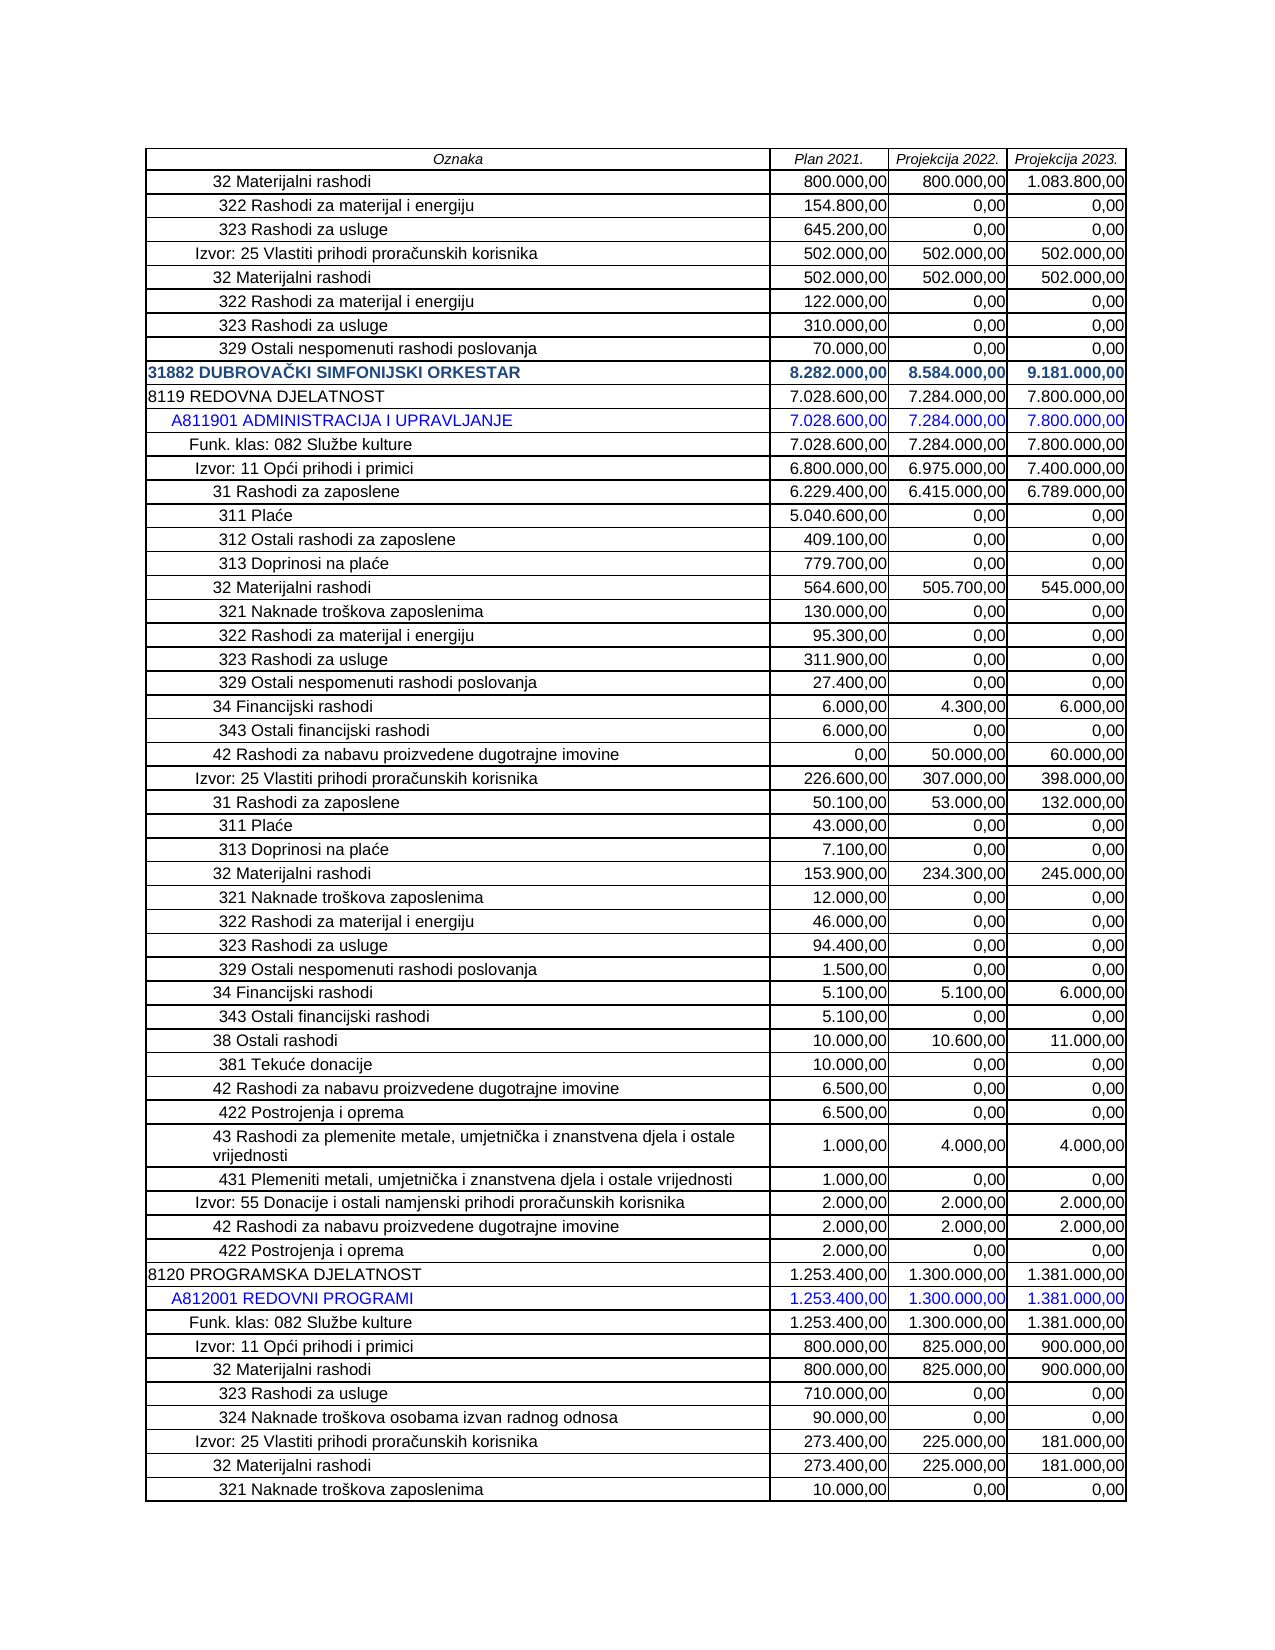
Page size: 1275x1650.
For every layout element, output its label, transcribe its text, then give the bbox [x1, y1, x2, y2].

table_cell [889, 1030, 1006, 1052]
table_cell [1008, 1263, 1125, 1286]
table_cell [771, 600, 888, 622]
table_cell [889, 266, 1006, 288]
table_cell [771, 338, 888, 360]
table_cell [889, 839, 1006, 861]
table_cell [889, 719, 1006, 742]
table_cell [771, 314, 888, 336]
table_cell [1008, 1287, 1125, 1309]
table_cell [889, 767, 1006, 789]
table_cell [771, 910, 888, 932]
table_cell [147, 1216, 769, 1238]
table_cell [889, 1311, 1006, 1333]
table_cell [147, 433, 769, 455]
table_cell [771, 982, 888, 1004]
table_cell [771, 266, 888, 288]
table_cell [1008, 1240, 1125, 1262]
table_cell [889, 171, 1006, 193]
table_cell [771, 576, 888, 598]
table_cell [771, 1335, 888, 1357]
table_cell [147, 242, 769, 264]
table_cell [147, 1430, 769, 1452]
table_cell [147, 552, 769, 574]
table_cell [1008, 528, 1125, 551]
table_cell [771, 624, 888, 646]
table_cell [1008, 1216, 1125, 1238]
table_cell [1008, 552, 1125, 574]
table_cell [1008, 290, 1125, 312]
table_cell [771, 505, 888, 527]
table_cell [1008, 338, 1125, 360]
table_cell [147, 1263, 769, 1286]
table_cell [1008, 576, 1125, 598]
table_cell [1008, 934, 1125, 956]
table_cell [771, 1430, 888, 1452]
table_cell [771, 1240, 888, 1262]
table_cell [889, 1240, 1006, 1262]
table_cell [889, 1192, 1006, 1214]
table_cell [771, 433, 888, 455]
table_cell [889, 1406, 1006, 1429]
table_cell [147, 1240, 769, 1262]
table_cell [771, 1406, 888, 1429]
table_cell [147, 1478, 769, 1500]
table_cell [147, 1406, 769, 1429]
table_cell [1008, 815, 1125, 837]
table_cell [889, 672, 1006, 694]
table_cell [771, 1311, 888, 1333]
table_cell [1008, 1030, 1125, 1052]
table_header Oznaka [147, 149, 769, 169]
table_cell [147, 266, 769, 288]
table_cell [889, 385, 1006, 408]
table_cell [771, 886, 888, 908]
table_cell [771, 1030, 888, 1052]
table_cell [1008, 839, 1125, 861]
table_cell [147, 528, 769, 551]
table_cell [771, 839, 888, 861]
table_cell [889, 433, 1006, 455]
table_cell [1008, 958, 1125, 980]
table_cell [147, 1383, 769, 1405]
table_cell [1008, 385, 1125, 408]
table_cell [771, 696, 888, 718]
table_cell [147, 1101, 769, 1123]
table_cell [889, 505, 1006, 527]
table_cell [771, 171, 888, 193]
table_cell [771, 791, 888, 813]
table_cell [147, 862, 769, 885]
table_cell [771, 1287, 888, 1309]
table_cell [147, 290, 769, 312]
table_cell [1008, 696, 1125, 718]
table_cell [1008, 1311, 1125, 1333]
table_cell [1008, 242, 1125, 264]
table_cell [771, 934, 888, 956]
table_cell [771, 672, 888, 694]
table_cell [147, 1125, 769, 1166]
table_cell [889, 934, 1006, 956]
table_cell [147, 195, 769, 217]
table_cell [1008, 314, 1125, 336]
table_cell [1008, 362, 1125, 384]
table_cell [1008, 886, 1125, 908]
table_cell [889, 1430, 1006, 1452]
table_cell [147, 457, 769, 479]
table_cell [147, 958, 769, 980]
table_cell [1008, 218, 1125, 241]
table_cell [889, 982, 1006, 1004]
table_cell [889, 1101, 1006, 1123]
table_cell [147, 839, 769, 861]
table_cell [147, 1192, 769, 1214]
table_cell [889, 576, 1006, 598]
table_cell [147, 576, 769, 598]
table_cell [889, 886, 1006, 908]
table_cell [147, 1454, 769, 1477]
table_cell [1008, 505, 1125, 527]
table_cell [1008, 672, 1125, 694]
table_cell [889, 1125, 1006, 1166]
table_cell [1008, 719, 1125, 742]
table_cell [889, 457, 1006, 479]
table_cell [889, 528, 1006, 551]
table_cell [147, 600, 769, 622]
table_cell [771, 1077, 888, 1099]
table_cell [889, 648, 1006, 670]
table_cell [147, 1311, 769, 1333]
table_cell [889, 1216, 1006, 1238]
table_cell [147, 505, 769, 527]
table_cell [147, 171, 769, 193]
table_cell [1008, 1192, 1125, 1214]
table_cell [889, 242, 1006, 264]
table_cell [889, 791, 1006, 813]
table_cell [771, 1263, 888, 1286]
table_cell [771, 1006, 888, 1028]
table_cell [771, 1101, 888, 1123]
table_header Projekcija 2022. [889, 149, 1006, 169]
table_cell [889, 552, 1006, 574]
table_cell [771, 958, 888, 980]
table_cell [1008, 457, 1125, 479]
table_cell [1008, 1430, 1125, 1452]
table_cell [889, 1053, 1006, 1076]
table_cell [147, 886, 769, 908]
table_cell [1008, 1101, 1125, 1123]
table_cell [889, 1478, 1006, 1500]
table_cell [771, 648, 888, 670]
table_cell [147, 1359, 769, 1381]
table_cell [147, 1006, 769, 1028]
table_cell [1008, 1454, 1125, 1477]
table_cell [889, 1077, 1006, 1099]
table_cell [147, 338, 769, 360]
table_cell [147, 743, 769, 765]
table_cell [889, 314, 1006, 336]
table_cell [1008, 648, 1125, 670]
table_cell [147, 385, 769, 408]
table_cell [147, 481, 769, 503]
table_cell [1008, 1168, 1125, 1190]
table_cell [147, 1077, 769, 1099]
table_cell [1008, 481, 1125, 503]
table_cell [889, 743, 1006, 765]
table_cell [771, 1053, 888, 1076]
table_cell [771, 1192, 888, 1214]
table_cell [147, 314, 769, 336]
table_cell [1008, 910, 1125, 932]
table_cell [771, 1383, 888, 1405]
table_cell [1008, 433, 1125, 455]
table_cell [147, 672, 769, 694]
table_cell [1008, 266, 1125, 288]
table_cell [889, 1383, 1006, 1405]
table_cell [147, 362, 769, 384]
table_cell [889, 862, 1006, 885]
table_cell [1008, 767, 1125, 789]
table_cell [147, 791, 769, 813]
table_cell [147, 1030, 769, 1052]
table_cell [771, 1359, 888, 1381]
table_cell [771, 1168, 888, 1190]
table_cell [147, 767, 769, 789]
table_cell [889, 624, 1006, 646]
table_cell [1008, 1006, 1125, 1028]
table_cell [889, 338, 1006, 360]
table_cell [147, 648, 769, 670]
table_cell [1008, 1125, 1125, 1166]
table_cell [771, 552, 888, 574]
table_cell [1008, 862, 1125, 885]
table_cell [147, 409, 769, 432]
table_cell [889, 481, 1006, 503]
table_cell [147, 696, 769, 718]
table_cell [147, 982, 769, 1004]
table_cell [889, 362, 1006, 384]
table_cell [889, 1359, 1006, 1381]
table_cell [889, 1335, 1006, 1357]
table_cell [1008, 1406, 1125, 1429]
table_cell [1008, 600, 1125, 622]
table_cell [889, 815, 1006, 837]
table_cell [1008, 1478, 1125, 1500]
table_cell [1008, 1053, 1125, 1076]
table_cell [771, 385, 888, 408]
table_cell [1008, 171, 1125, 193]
table_header Projekcija 2023. [1008, 149, 1125, 169]
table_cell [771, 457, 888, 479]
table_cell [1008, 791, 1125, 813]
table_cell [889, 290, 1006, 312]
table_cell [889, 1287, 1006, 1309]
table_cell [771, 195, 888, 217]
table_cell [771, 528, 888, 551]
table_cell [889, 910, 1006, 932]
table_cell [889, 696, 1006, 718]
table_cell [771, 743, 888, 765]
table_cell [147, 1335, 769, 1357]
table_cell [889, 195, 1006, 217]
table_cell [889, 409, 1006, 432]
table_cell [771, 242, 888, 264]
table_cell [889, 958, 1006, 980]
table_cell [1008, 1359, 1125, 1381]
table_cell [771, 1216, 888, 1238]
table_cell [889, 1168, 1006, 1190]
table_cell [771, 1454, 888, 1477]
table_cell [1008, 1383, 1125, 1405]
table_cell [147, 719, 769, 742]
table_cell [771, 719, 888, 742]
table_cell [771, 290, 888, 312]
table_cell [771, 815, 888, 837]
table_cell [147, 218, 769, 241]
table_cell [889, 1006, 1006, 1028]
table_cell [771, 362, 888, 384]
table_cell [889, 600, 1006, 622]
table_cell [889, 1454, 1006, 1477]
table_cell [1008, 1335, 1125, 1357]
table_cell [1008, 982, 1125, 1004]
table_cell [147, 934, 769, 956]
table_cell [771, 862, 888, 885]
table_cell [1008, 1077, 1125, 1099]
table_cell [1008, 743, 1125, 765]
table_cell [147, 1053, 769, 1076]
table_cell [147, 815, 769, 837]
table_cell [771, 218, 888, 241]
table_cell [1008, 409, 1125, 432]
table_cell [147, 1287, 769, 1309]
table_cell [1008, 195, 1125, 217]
table_header Plan 2021. [771, 149, 888, 169]
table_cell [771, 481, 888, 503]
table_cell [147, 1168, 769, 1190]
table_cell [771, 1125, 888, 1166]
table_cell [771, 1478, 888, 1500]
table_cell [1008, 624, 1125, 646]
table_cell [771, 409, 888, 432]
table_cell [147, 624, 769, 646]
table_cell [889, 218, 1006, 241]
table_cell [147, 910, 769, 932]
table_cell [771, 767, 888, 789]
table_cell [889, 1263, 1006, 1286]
